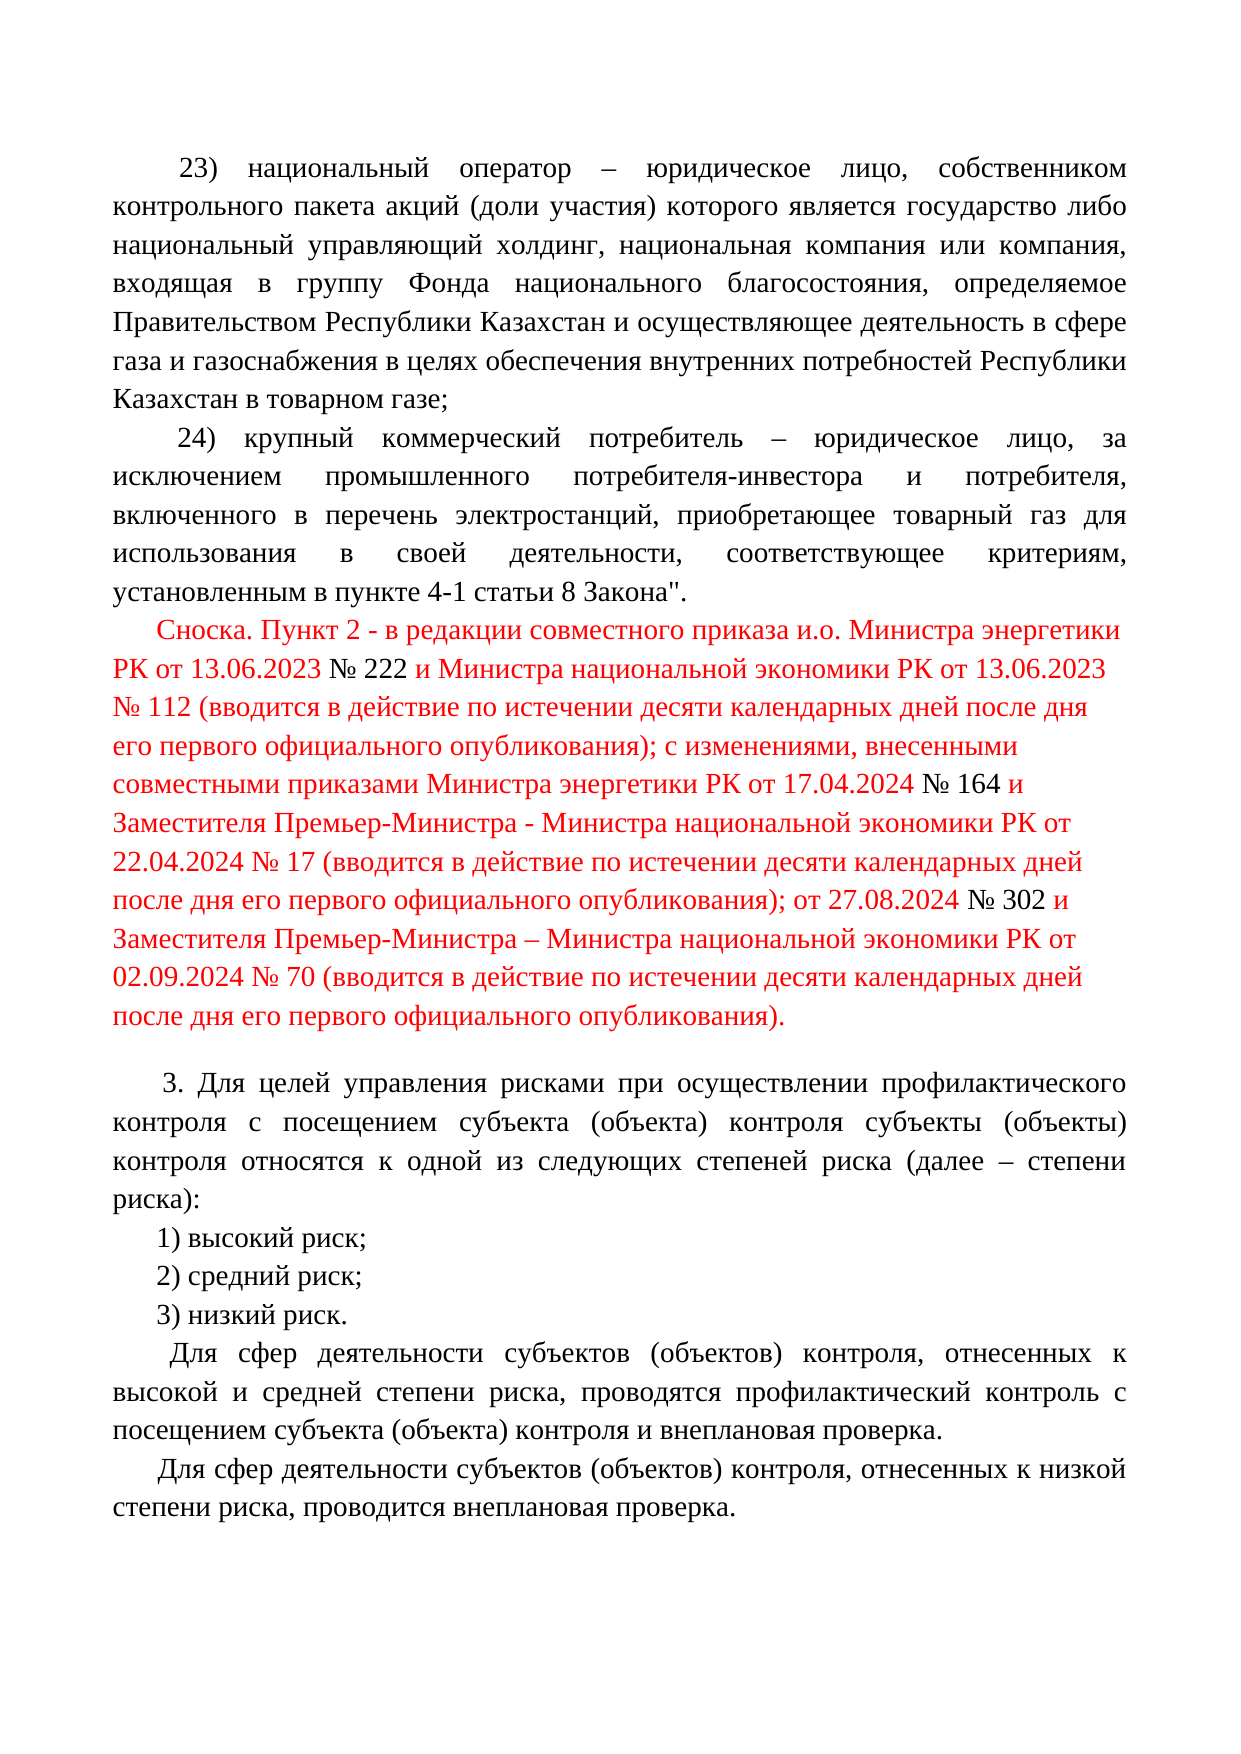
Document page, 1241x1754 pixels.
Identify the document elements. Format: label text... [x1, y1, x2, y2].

text 3) низкий риск. [112, 1297, 1128, 1330]
text 2) средний риск; [112, 1258, 1128, 1292]
text 23) национальный оператор – юридическое лицо, собственником контрольного пакета акций (доли участия) которого является государство либо национальный управляющий холдинг, национальная компания или компания, входящая в группу Фонда национального благосостояния, определяемое Правительством Республики Казахстан и осуществляющее деятельность в сфере газа и газоснабжения в целях обеспечения внутренних потребностей Республики Казахстан в товарном газе; [112, 150, 1128, 415]
text Для сфер деятельности субъектов (объектов) контроля, отнесенных к высокой и средней степени риска, проводятся профилактический контроль с посещением субъекта (объекта) контроля и внеплановая проверка. [112, 1335, 1128, 1446]
text Для сфер деятельности субъектов (объектов) контроля, отнесенных к низкой степени риска, проводится внеплановая проверка. [112, 1451, 1128, 1523]
text 1) высокий риск; [112, 1220, 1128, 1253]
text Сноска. Пункт 2 - в редакции совместного приказа и.о. Министра энергетики РК от 13.06.2023 № 222 и Министра национальной экономики РК от 13.06.2023 № 112 (вводится в действие по истечении десяти календарных дней после дня его первого официального опубликования); с изменениями, внесенными совместными приказами Министра энергетики РК от 17.04.2024 № 164 и Заместителя Премьер-Министра - Министра национальной экономики РК от 22.04.2024 № 17 (вводится в действие по истечении десяти календарных дней после дня его первого официального опубликования); от 27.08.2024 № 302 и Заместителя Премьер-Министра – Министра национальной экономики РК от 02.09.2024 № 70 (вводится в действие по истечении десяти календарных дней после дня его первого официального опубликования). [112, 612, 1128, 1062]
text 24) крупный коммерческий потребитель – юридическое лицо, за исключением промышленного потребителя-инвестора и потребителя, включенного в перечень электростанций, приобретающее товарный газ для использования в своей деятельности, соответствующее критериям, установленным в пункте 4-1 статьи 8 Закона". [112, 420, 1128, 607]
text 3. Для целей управления рисками при осуществлении профилактического контроля с посещением субъекта (объекта) контроля субъекты (объекты) контроля относятся к одной из следующих степеней риска (далее – степени риска): [112, 1066, 1128, 1215]
